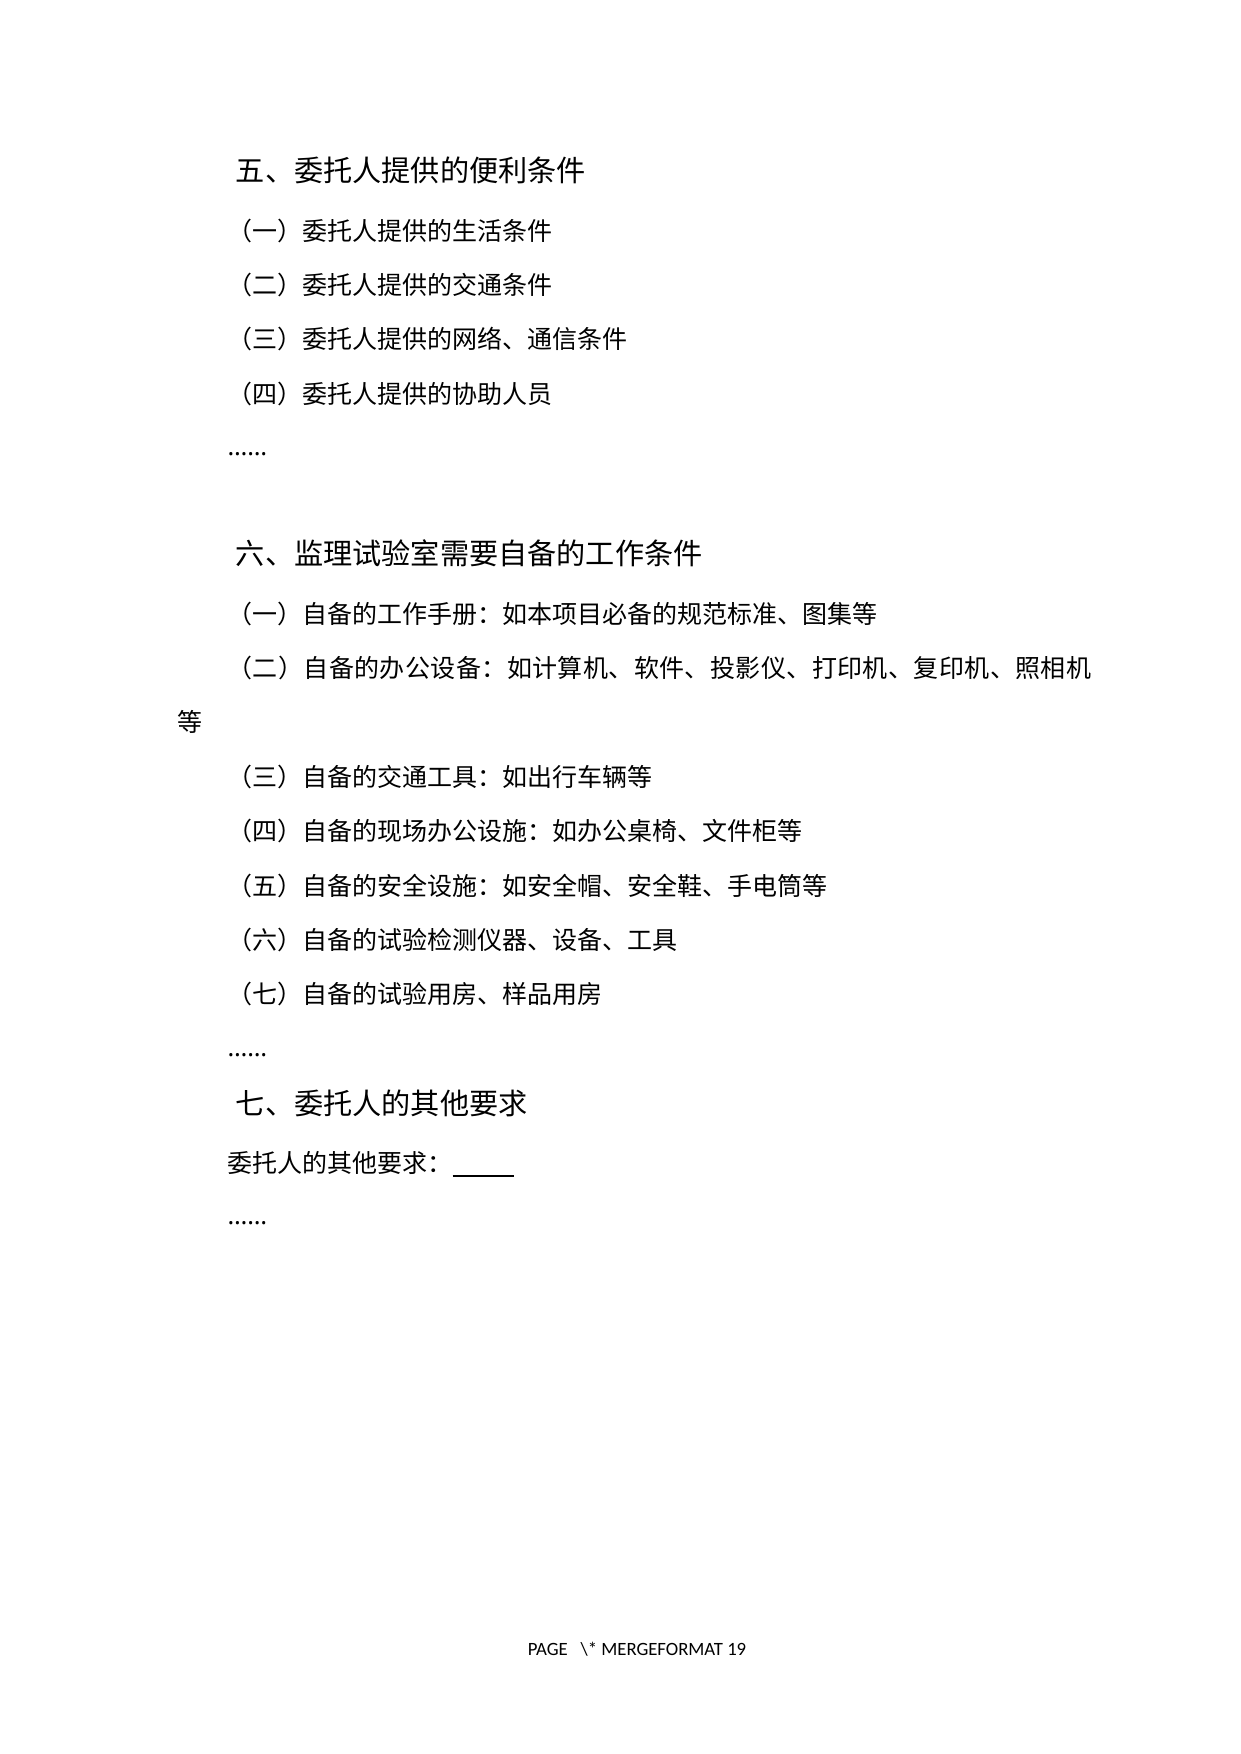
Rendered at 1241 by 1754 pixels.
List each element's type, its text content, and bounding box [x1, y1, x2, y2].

text （一）自备的工作手册：如本项目必备的规范标准、图集等 [177, 594, 1092, 630]
text 五、委托人提供的便利条件 [177, 148, 1092, 190]
text （七）自备的试验用房、样品用房 [177, 975, 1092, 1011]
text …… [177, 1029, 1092, 1063]
text （二）自备的办公设备：如计算机、软件、投影仪、打印机、复印机、照相机等 [177, 648, 1092, 739]
text （二）委托人提供的交通条件 [177, 266, 1092, 302]
text （六）自备的试验检测仪器、设备、工具 [177, 920, 1092, 957]
text …… [177, 429, 1092, 463]
text （四）委托人提供的协助人员 [177, 374, 1092, 411]
text （三）自备的交通工具：如出行车辆等 [177, 757, 1092, 793]
text （一）委托人提供的生活条件 [177, 211, 1092, 247]
text 七、委托人的其他要求 [177, 1080, 1092, 1122]
text …… [177, 1198, 1092, 1232]
text （三）委托人提供的网络、通信条件 [177, 320, 1092, 356]
text （五）自备的安全设施：如安全帽、安全鞋、手电筒等 [177, 866, 1092, 902]
text （四）自备的现场办公设施：如办公桌椅、文件柜等 [177, 812, 1092, 848]
text 委托人的其他要求： [177, 1144, 1092, 1180]
text 六、监理试验室需要自备的工作条件 [177, 531, 1092, 573]
